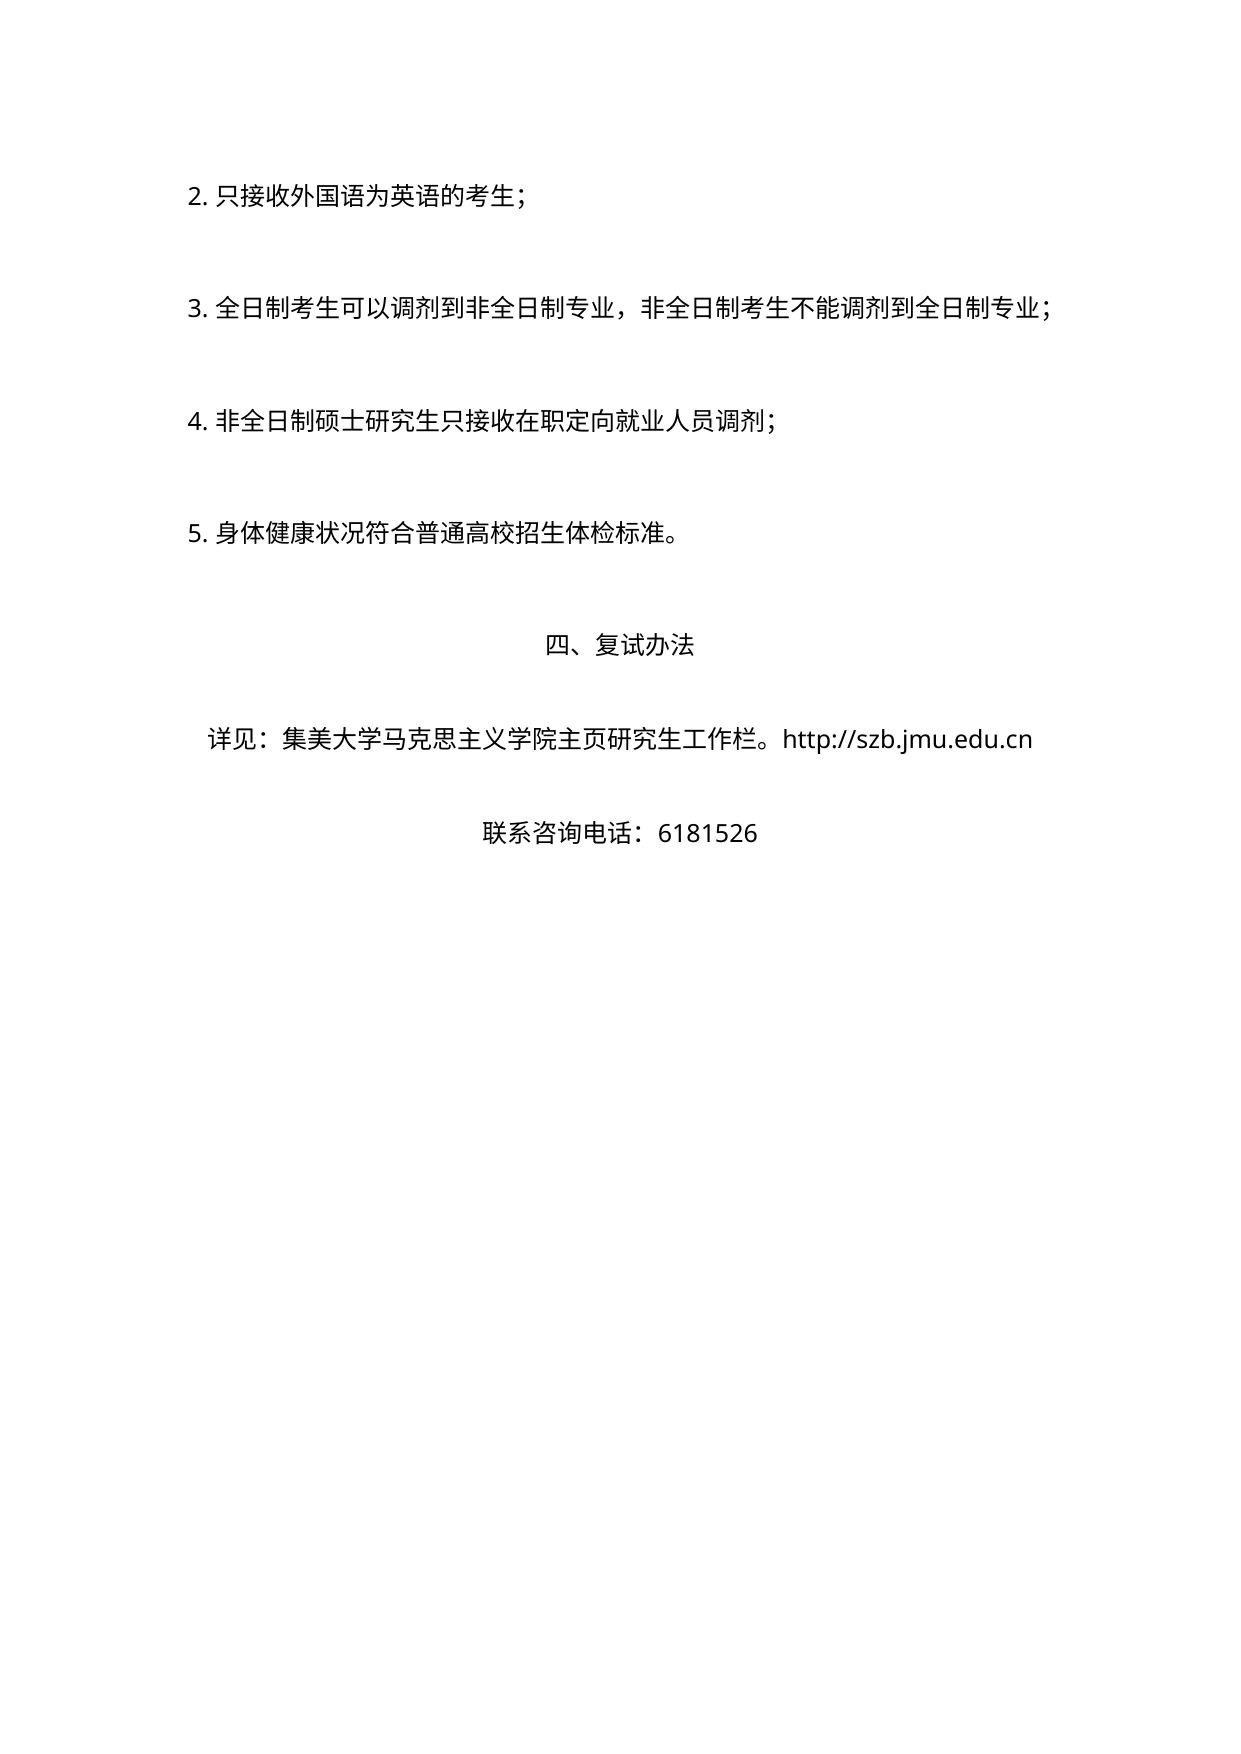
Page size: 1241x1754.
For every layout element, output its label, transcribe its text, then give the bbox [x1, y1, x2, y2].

text 4. 非全日制硕士研究生只接收在职定向就业人员调剂； [187, 387, 1053, 452]
text 联系咨询电话：6181526 [187, 799, 1053, 864]
text 2. 只接收外国语为英语的考生； [187, 162, 1053, 227]
text 5. 身体健康状况符合普通高校招生体检标准。 [187, 499, 1053, 564]
text 四、复试办法 [187, 611, 1053, 676]
text 详见：集美大学马克思主义学院主页研究生工作栏。http://szb.jmu.edu.cn [187, 705, 1053, 770]
text 3. 全日制考生可以调剂到非全日制专业，非全日制考生不能调剂到全日制专业； [187, 274, 1053, 339]
